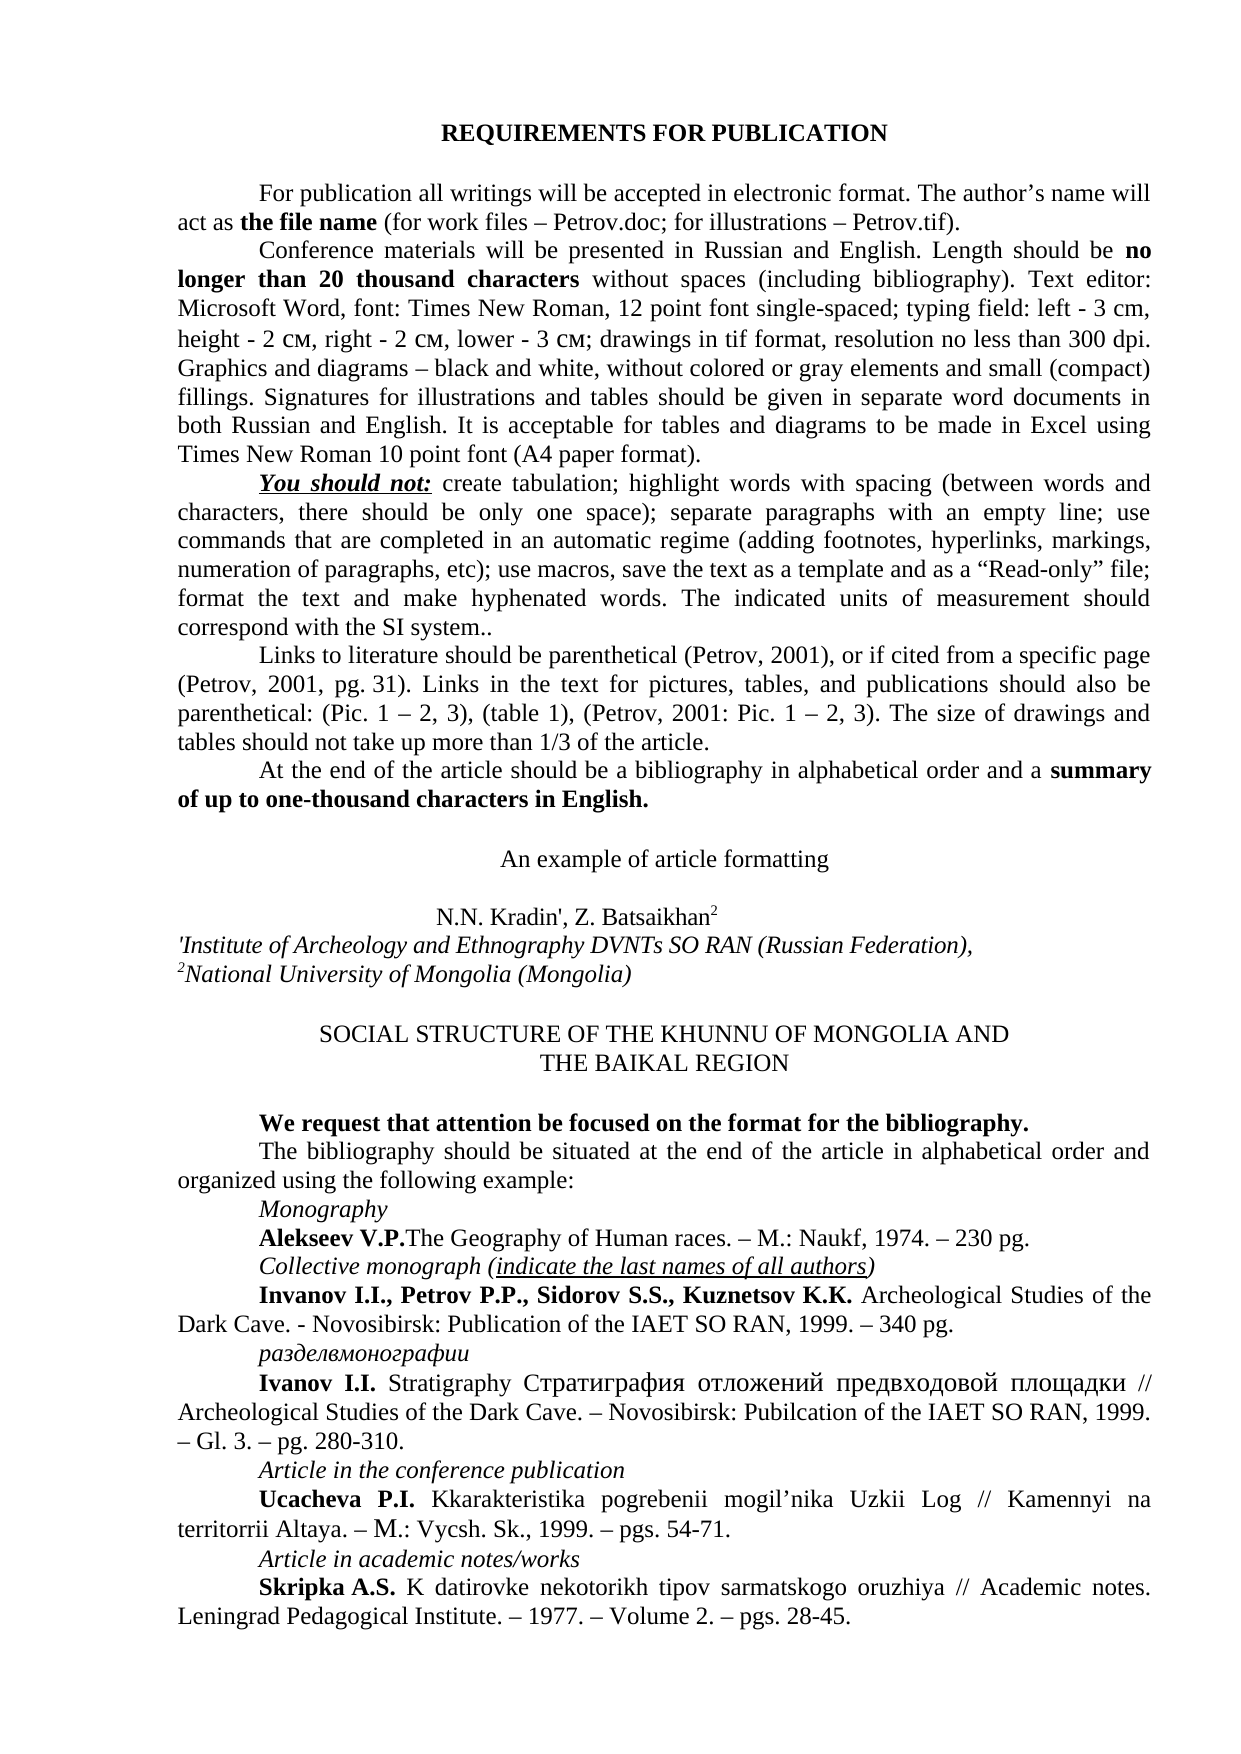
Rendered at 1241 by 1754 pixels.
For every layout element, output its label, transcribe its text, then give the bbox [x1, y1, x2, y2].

text An example of article formatting [177, 844, 1152, 873]
text N.N. Kradin', Z. Batsaikhan2 [177, 902, 1152, 930]
text You should not: create tabulation; highlight words with spacing (between words and characters, there should be only one space); separate paragraphs with an empty line; use commands that are completed in an automatic regime (adding footnotes, hyperlinks, markings, numeration of paragraphs, etc); use macros, save the text as a template and as a “Read-only” file; format the text and make hyphenated words. The indicated units of measurement should correspond with the SI system.. [177, 468, 1152, 640]
text Monography [177, 1194, 1152, 1223]
text Ucacheva P.I. Kkarakteristika pogrebenii mogil’nika Uzkii Log // Kamennyi na territorrii Altaya. – М.: Vycsh. Sk., 1999. – pgs. 54-71. [177, 1484, 1152, 1544]
text Collective monograph (indicate the last names of all authors) [177, 1251, 1152, 1280]
text Conference materials will be presented in Russian and English. Length should be no longer than 20 thousand characters without spaces (including bibliography). Text editor: Microsoft Word, font: Times New Roman, 12 point font single-spaced; typing field: left - 3 cm, height - 2 см, right - 2 см, lower - 3 см; drawings in tif format, resolution no less than 300 dpi. Graphics and diagrams – black and white, without colored or gray elements and small (compact) fillings. Signatures for illustrations and tables should be given in separate word documents in both Russian and English. It is acceptable for tables and diagrams to be made in Excel using Times New Roman 10 point font (A4 paper format). [177, 236, 1152, 468]
text At the end of the article should be a bibliography in alphabetical order and a summary of up to one-thousand characters in English. [177, 755, 1152, 813]
text Ivanov I.I. Stratigraphy Cтратиграфия отложений предвходовой площадки // Archeological Studies of the Dark Cave. – Novosibirsk: Pubilcation of the IAET SO RAN, 1999. – Gl. 3. – pg. 280-310. [177, 1366, 1152, 1455]
text Invanov I.I., Petrov P.P., Sidorov S.S., Kuznetsov K.К. Archeological Studies of the Dark Cave. - Novosibirsk: Publication of the IAET SO RAN, 1999. – 340 pg. [177, 1280, 1152, 1338]
text SOCIAL STRUCTURE OF THE KHUNNU OF MONGOLIA AND [177, 1019, 1152, 1048]
text Skripka A.S. K datirovke nekotorikh tipov sarmatskogo oruzhiya // Academic notes. Leningrad Pedagogical Institute. – 1977. – Volume 2. – pgs. 28-45. [177, 1572, 1152, 1630]
text We request that attention be focused on the format for the bibliography. [177, 1108, 1152, 1136]
text Links to literature should be parenthetical (Petrov, 2001), or if cited from a specific page (Petrov, 2001, pg. 31). Links in the text for pictures, tables, and publications should also be parenthetical: (Pic. 1 – 2, 3), (table 1), (Petrov, 2001: Pic. 1 – 2, 3). The size of drawings and tables should not take up more than 1/3 of the article. [177, 640, 1152, 755]
text 2National University of Mongolia (Mongolia) [177, 959, 1152, 988]
text разделвмонографии [177, 1338, 1152, 1366]
text REQUIREMENTS FOR PUBLICATION [177, 118, 1152, 147]
text For publication all writings will be accepted in electronic format. The author’s name will act as the file name (for work files – Petrov.doc; for illustrations – Petrov.tif). [177, 178, 1152, 236]
text 'Institute of Archeology and Ethnography DVNTs SO RAN (Russian Federation), [177, 930, 1152, 959]
text Article in academic notes/works [177, 1544, 1152, 1572]
text The bibliography should be situated at the end of the article in alphabetical order and organized using the following example: [177, 1136, 1152, 1194]
text THE BAIKAL REGION [177, 1048, 1152, 1076]
text Article in the conference publication [177, 1455, 1152, 1484]
text Alekseev V.P.The Geography of Human races. – M.: Naukf, 1974. – 230 pg. [177, 1223, 1152, 1251]
